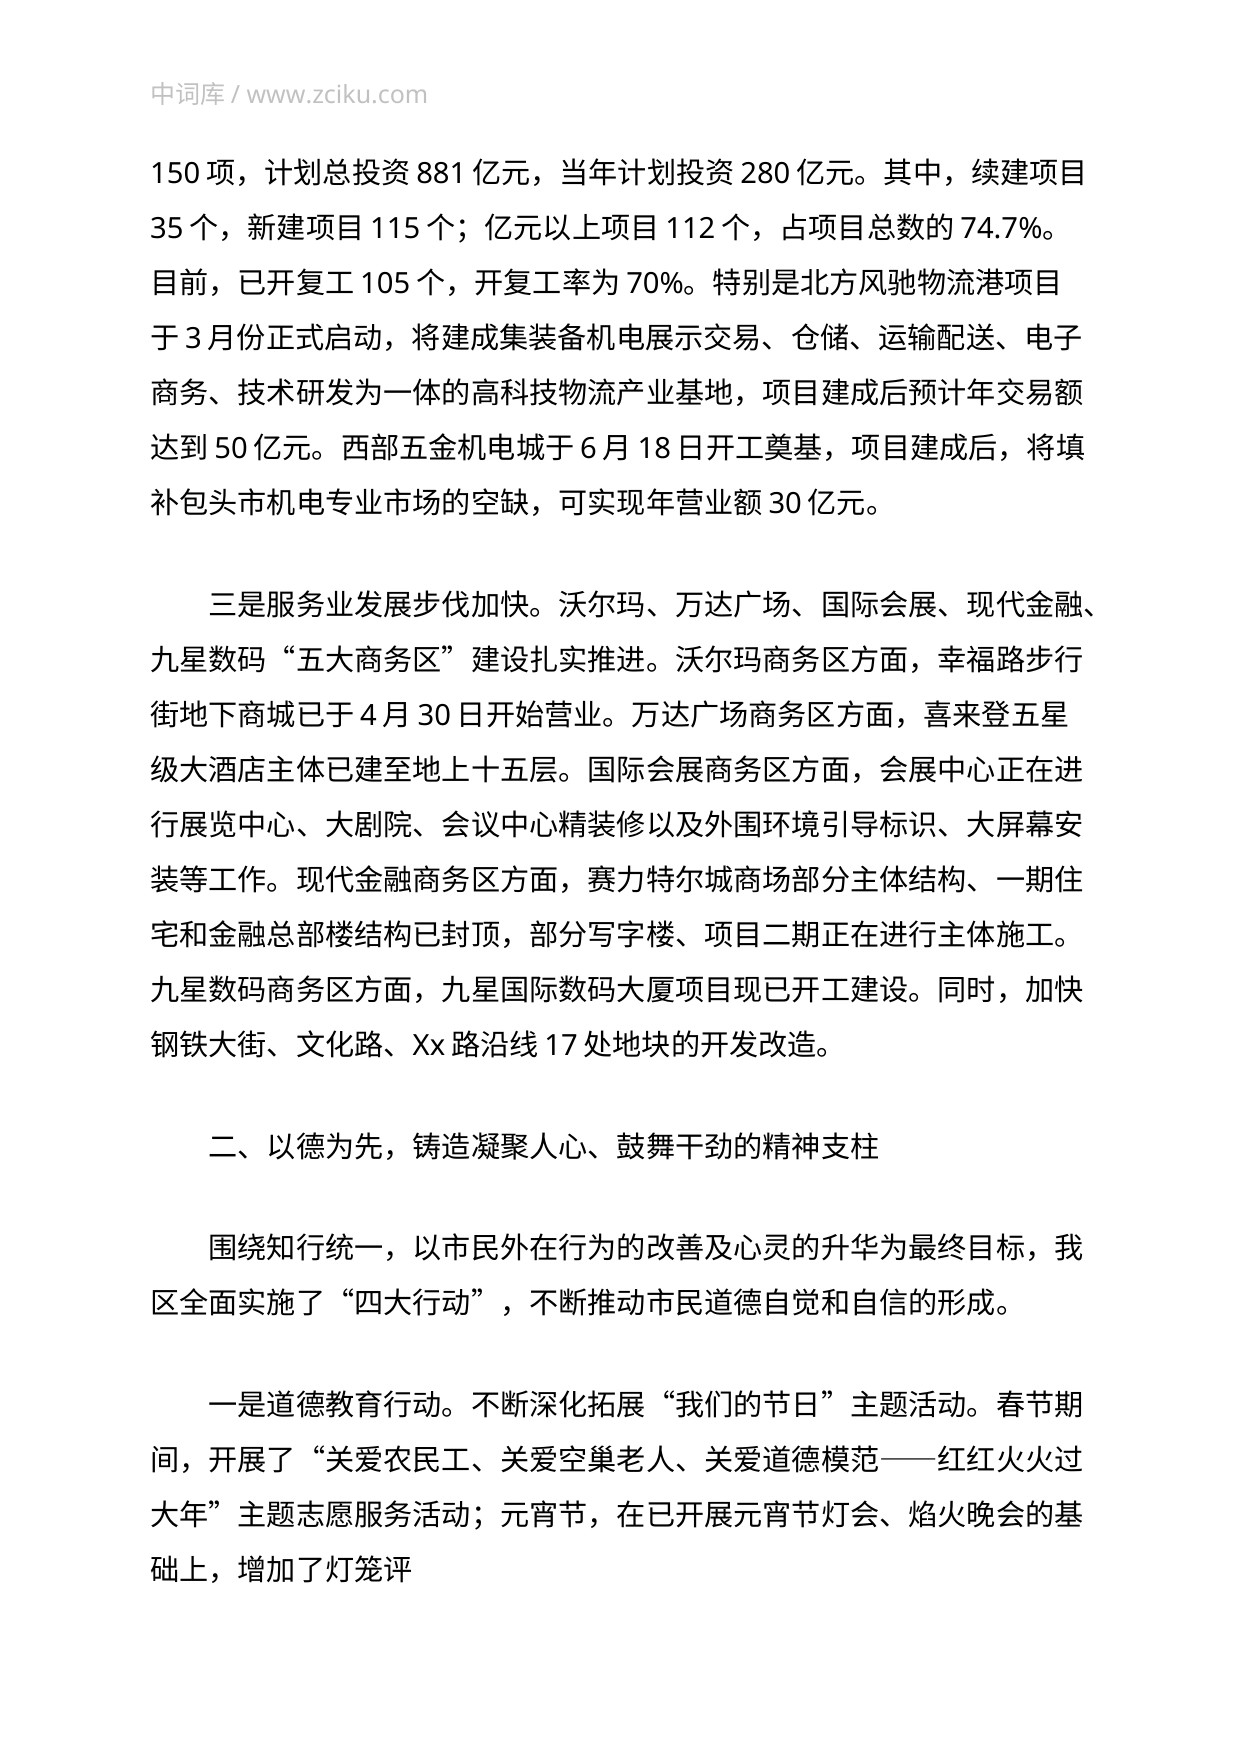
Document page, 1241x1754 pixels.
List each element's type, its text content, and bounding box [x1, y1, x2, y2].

text 围绕知行统一，以市民外在行为的改善及心灵的升华为最终目标，我区全面实施了“四大行动”，不断推动市民道德自觉和自信的形成。 [150, 1225, 1090, 1322]
text 三是服务业发展步伐加快。沃尔玛、万达广场、国际会展、现代金融、九星数码“五大商务区”建设扎实推进。沃尔玛商务区方面，幸福路步行街地下商城已于4月30日开始营业。万达广场商务区方面，喜来登五星级大酒店主体已建至地上十五层。国际会展商务区方面，会展中心正在进行展览中心、大剧院、会议中心精装修以及外围环境引导标识、大屏幕安装等工作。现代金融商务区方面，赛力特尔城商场部分主体结构、一期住宅和金融总部楼结构已封顶，部分写字楼、项目二期正在进行主体施工。九星数码商务区方面，九星国际数码大厦项目现已开工建设。同时，加快钢铁大街、文化路、Xx路沿线17处地块的开发改造。 [150, 582, 1090, 1063]
text 二、以德为先，铸造凝聚人心、鼓舞干劲的精神支柱 [150, 1123, 1090, 1165]
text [150, 150, 1090, 522]
text 一是道德教育行动。不断深化拓展“我们的节日”主题活动。春节期间，开展了“关爱农民工、关爱空巢老人、关爱道德模范——红红火火过大年”主题志愿服务活动；元宵节，在已开展元宵节灯会、焰火晚会的基础上，增加了灯笼评 [150, 1382, 1090, 1588]
